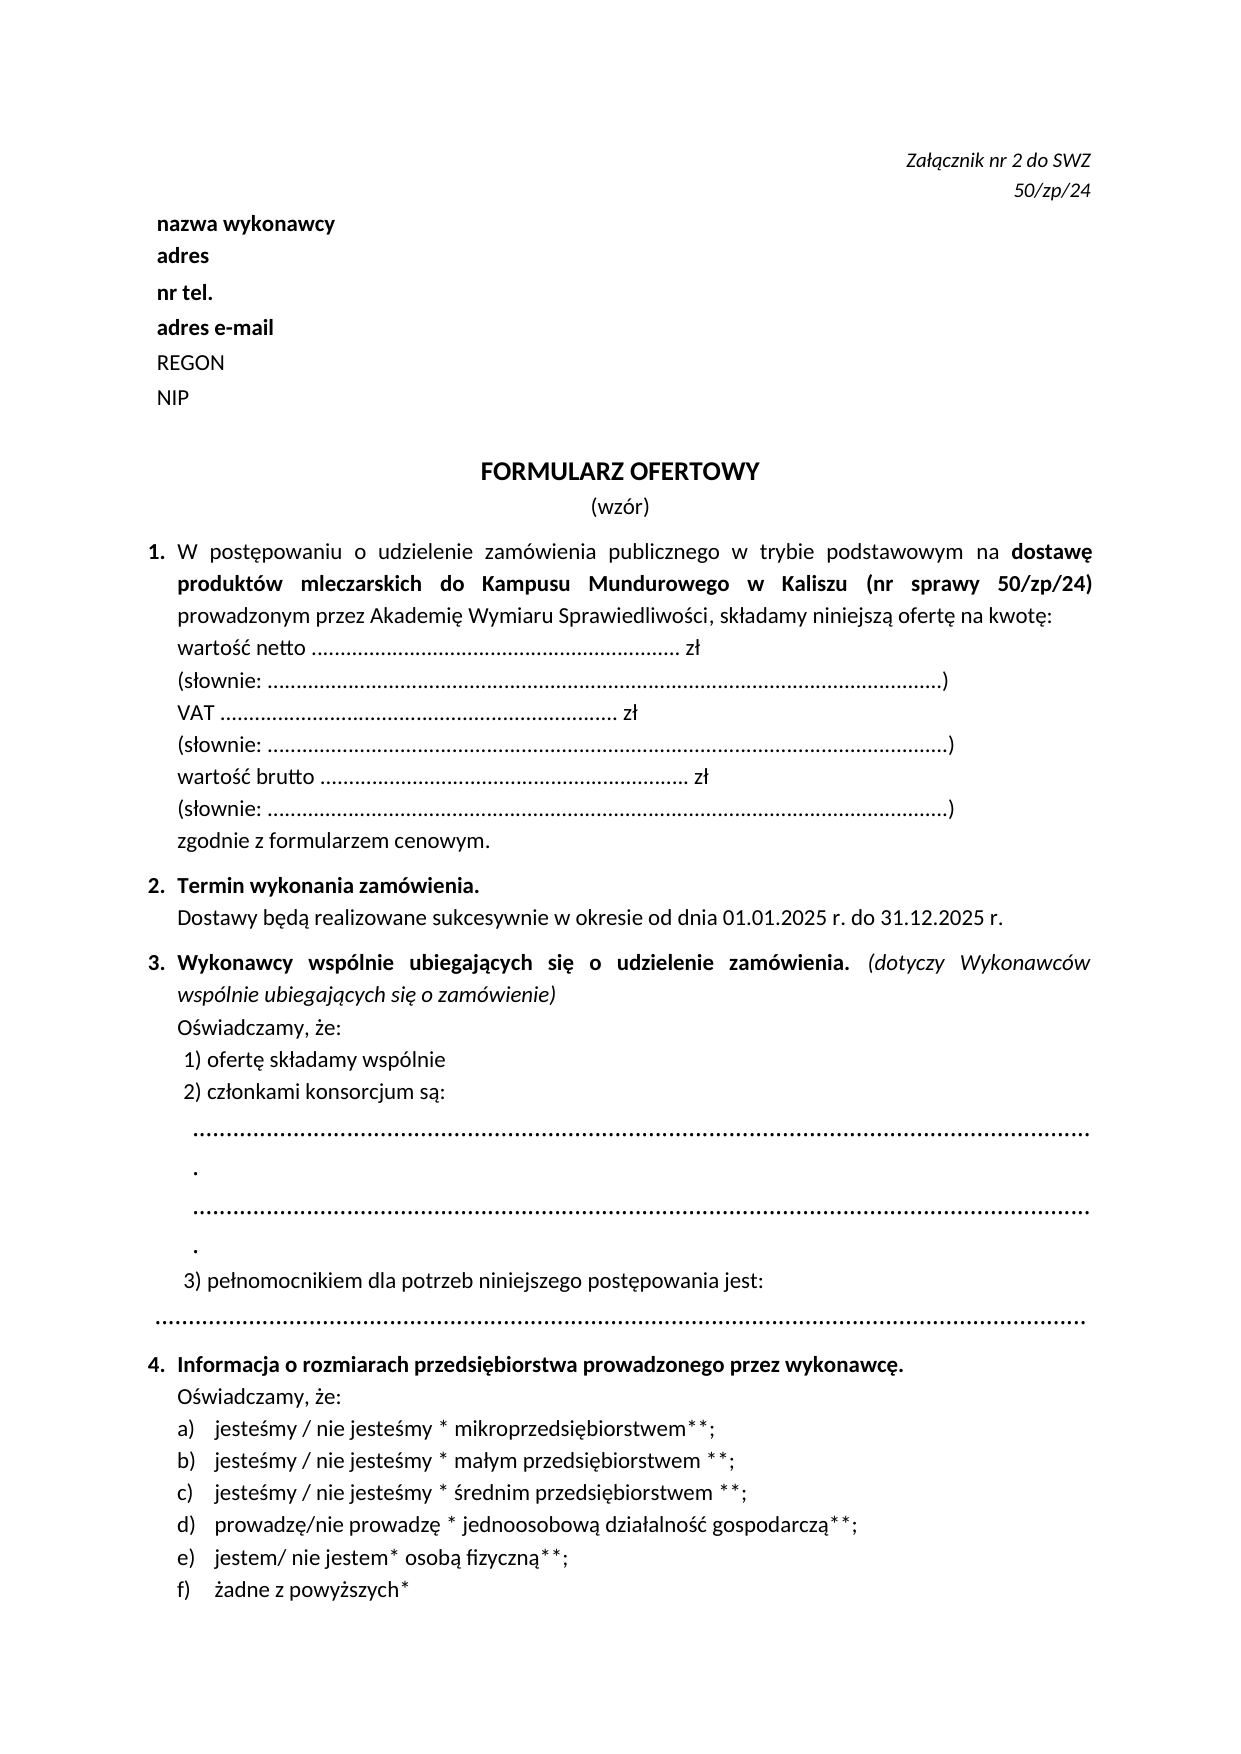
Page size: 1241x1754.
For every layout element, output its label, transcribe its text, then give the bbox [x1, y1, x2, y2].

text Oświadczamy, że: [177, 1013, 1093, 1041]
text Załącznik nr 2 do SWZ [148, 148, 1093, 173]
table_header nazwa wykonawcy adres [155, 206, 472, 276]
text Oświadczamy, że: [177, 1382, 1093, 1410]
table_cell REGON [155, 346, 472, 381]
text (słownie: ......................................................................................................................) [177, 730, 1093, 758]
list ofertę składamy wspólnie [183, 1045, 1093, 1073]
list jestem/ nie jestem* osobą fizyczną**; [177, 1543, 1093, 1571]
text zgodnie z formularzem cenowym. [177, 827, 1093, 855]
text wartość brutto ................................................................ zł [177, 762, 1093, 790]
list żadne z powyższych* [177, 1575, 1093, 1603]
text (wzór) [148, 492, 1093, 520]
list prowadzę/nie prowadzę * jednoosobową działalność gospodarczą**; [177, 1511, 1093, 1539]
text (słownie: .....................................................................................................................) [177, 666, 1093, 694]
list Dostawy będą realizowane sukcesywnie w okresie od dnia 01.01.2025 r. do 31.12.2025 r. [177, 903, 1093, 932]
list członkami konsorcjum są: [183, 1077, 1093, 1105]
list jesteśmy / nie jesteśmy * małym przedsiębiorstwem **; [177, 1446, 1093, 1474]
text wartość netto ................................................................ zł [177, 633, 1093, 662]
list Informacja o rozmiarach przedsiębiorstwa prowadzonego przez wykonawcę. [148, 1350, 1093, 1378]
text ........................................................................................................................................... [148, 1298, 1093, 1332]
list pełnomocnikiem dla potrzeb niniejszego postępowania jest: [183, 1266, 1093, 1294]
list W postępowaniu o udzielenie zamówienia publicznego w trybie podstawowym na dostawę produktów mleczarskich do Kampusu Mundurowego w Kaliszu (nr sprawy 50/zp/24) prowadzonym przez Akademię Wymiaru Sprawiedliwości, składamy niniejszą ofertę na kwotę: [148, 537, 1093, 629]
table_cell adres e-mail [155, 311, 472, 346]
text ....................................................................................................................................... [192, 1187, 1093, 1261]
text FORMULARZ OFERTOWY [148, 454, 1093, 487]
list jesteśmy / nie jesteśmy * mikroprzedsiębiorstwem**; [177, 1414, 1093, 1442]
list jesteśmy / nie jesteśmy * średnim przedsiębiorstwem **; [177, 1478, 1093, 1506]
table_cell NIP [155, 381, 472, 416]
list Termin wykonania zamówienia. [148, 871, 1093, 899]
text (słownie: ......................................................................................................................) [177, 794, 1093, 822]
table_cell nr tel. [155, 276, 472, 311]
text ....................................................................................................................................... [192, 1109, 1093, 1182]
text 50/zp/24 [148, 177, 1093, 202]
list Wykonawcy wspólnie ubiegających się o udzielenie zamówienia. (dotyczy Wykonawców wspólnie ubiegających się o zamówienie) [148, 948, 1093, 1008]
text VAT ..................................................................... zł [177, 698, 1093, 726]
